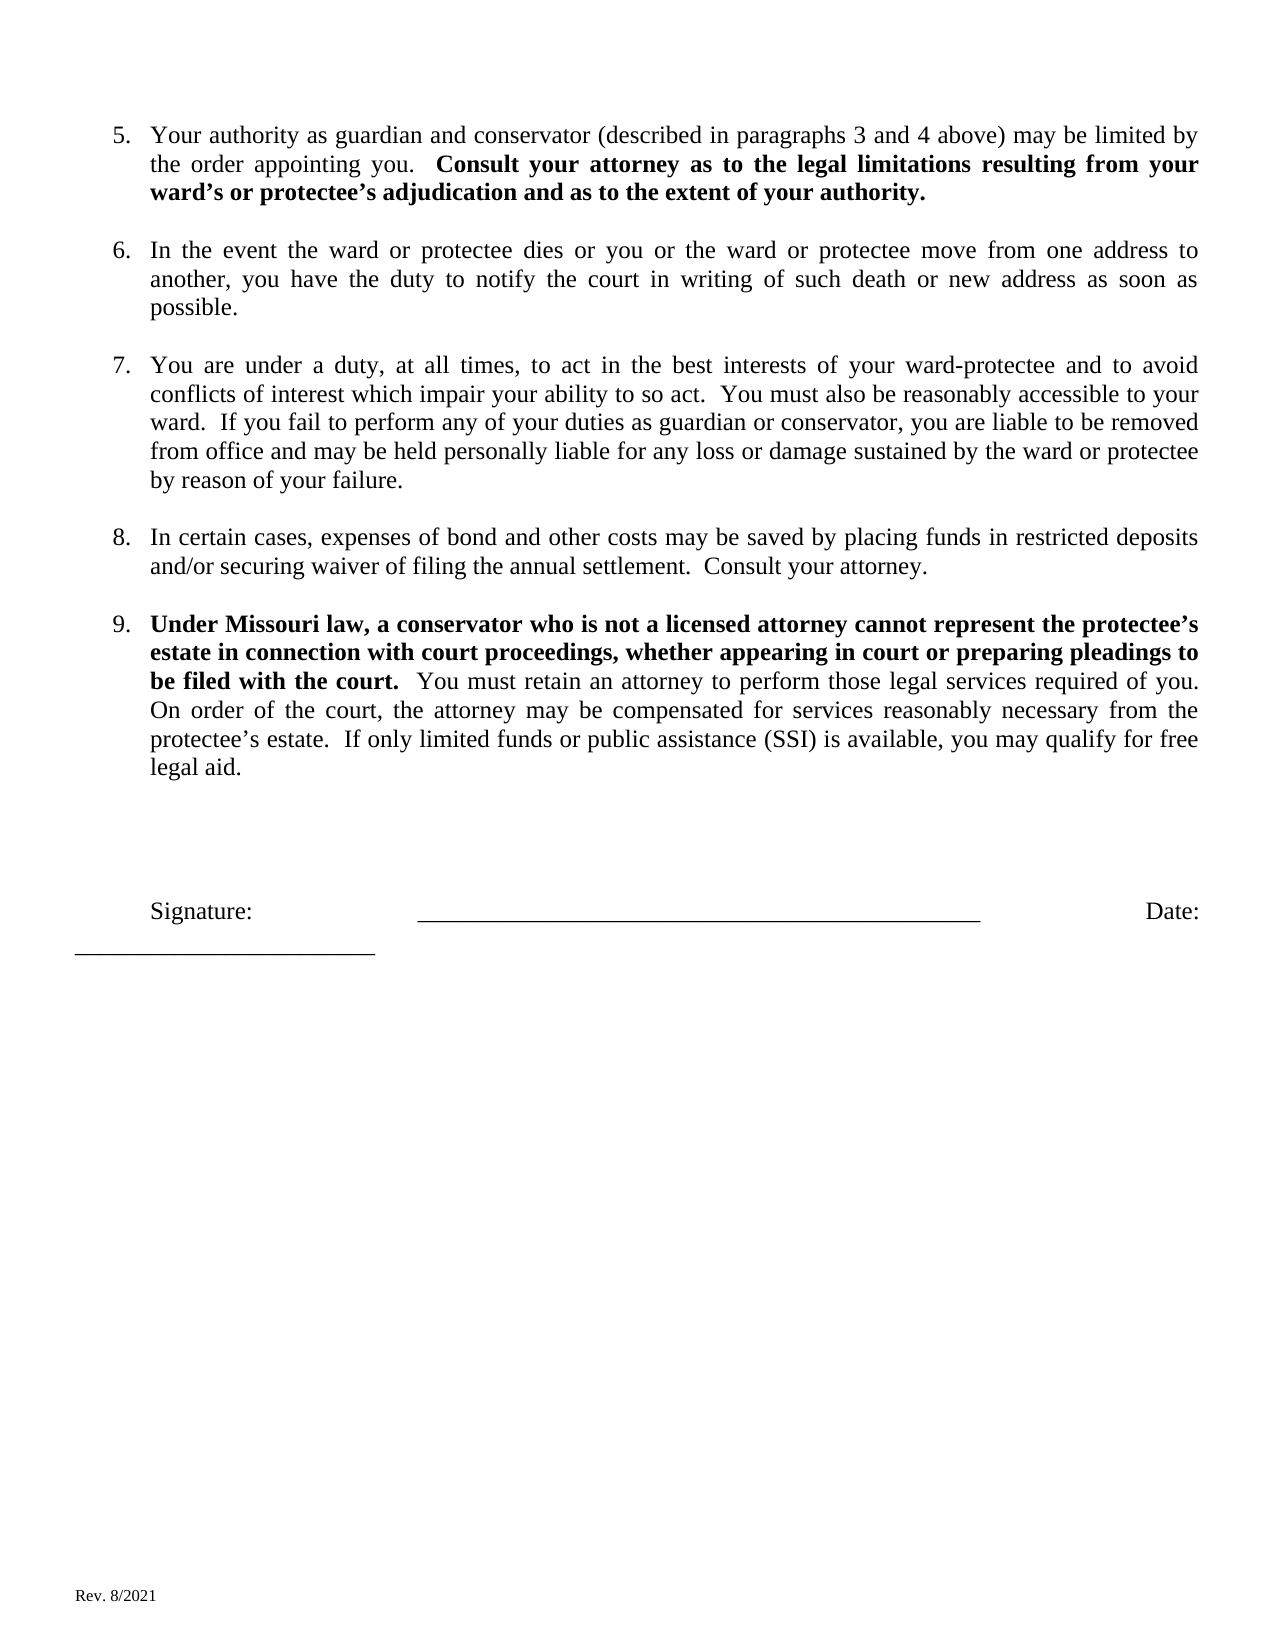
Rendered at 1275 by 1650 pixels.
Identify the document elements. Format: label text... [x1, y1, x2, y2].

list Under Missouri law, a conservator who is not a licensed attorney cannot represent the protectee’s estate in connection with court proceedings, whether appearing in court or preparing pleadings to be filed with the court. You must retain an attorney to perform those legal services required of you. On order of the court, the attorney may be compensated for services reasonably necessary from the protectee’s estate. If only limited funds or public assistance (SSI) is available, you may qualify for free legal aid. [112, 609, 1200, 781]
list In certain cases, expenses of bond and other costs may be saved by placing funds in restricted deposits and/or securing waiver of filing the annual settlement. Consult your attorney. [112, 522, 1200, 580]
list Your authority as guardian and conservator (described in paragraphs 3 and 4 above) may be limited by the order appointing you. Consult your attorney as to the legal limitations resulting from your ward’s or protectee’s adjudication and as to the extent of your authority. [112, 120, 1200, 206]
text Signature: _____________________________________________ Date: ________________________ [75, 896, 1200, 958]
list You are under a duty, at all times, to act in the best interests of your ward-protectee and to avoid conflicts of interest which impair your ability to so act. You must also be reasonably accessible to your ward. If you fail to perform any of your duties as guardian or conservator, you are liable to be removed from office and may be held personally liable for any loss or damage sustained by the ward or protectee by reason of your failure. [112, 350, 1200, 494]
list In the event the ward or protectee dies or you or the ward or protectee move from one address to another, you have the duty to notify the court in writing of such death or new address as soon as possible. [112, 235, 1200, 321]
